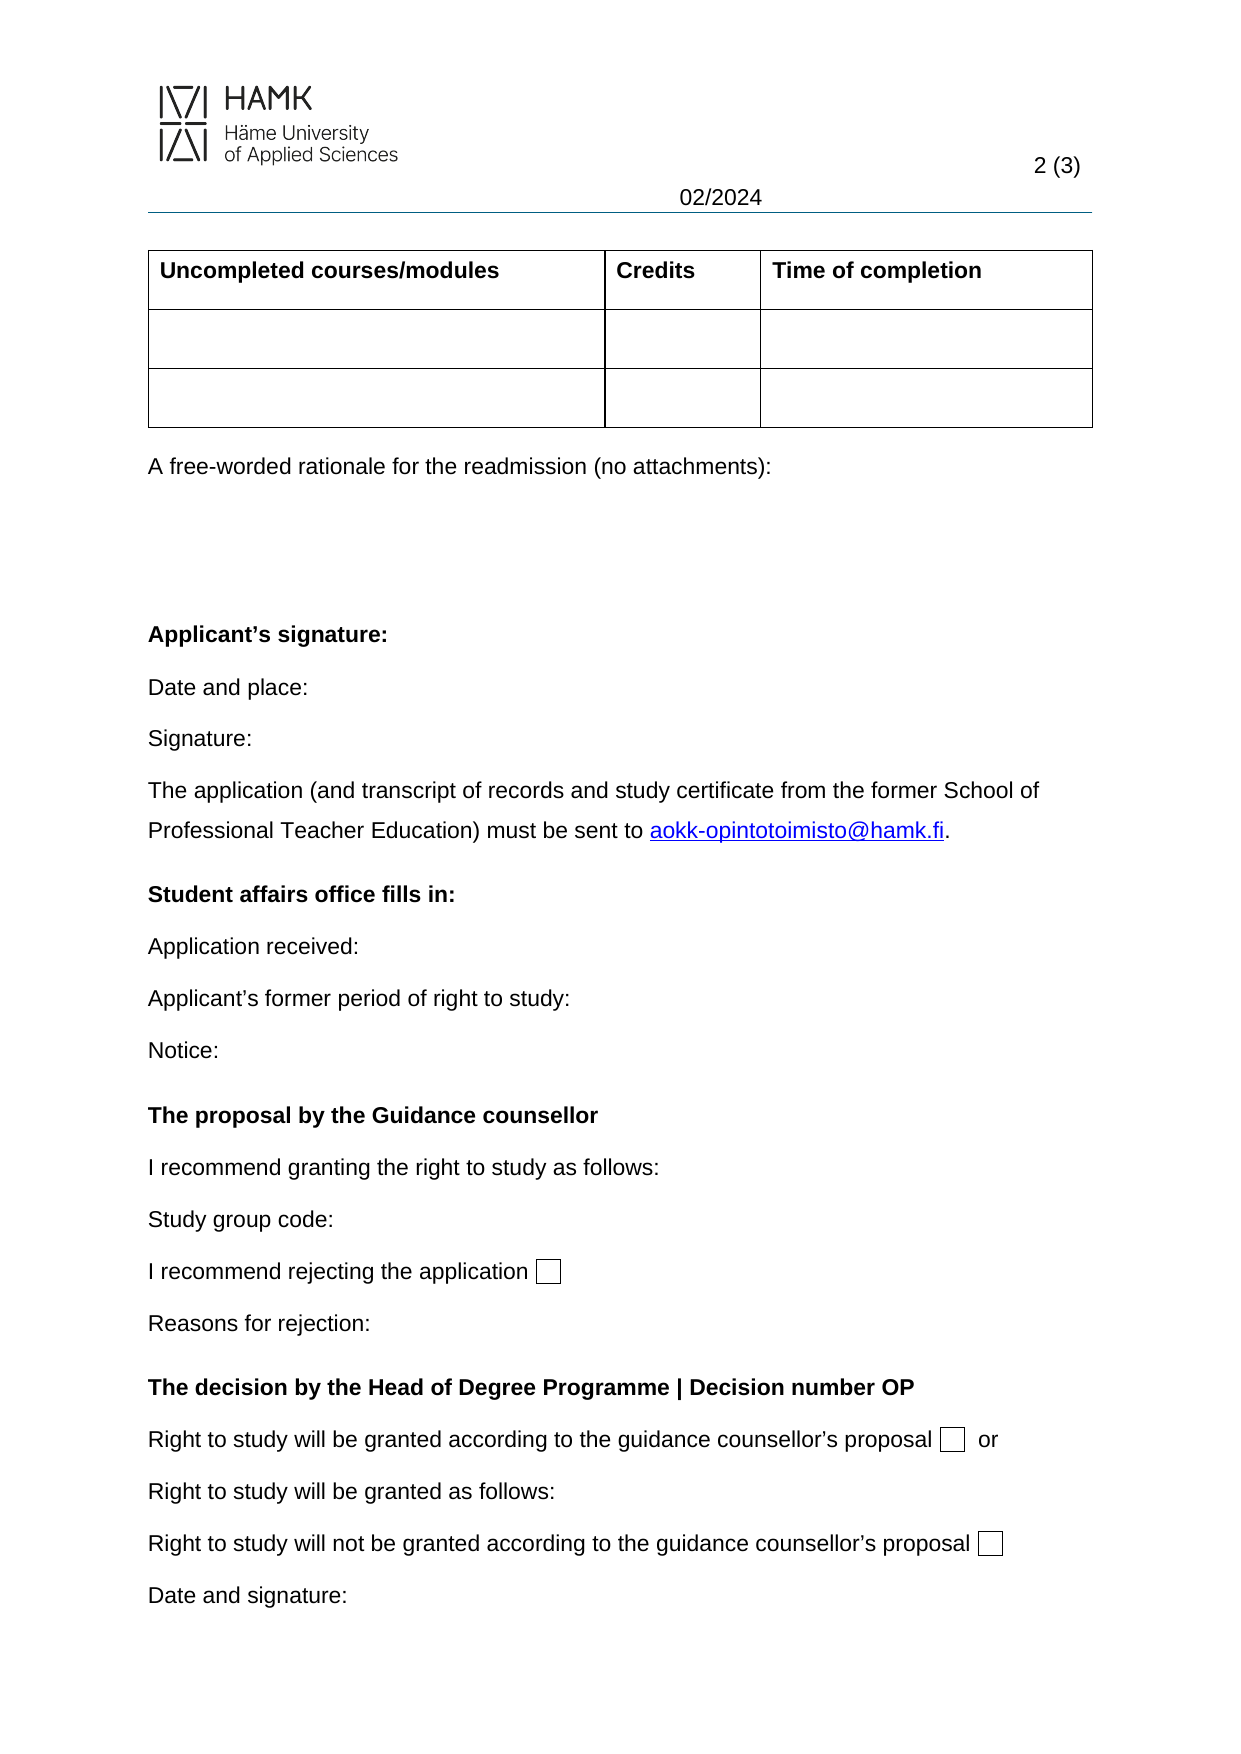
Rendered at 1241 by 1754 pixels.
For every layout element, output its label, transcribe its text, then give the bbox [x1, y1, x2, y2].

text The application (and transcript of records and study certificate from the former School of Professional Teacher Education) must be sent to aokk-opintotoimisto@hamk.fi. [148, 777, 1092, 843]
text Signature: [148, 725, 1092, 752]
text Right to study will be granted as follows: [148, 1478, 1092, 1504]
text A free-worded rationale for the readmission (no attachments): [148, 453, 1092, 479]
text Reasons for rejection: [148, 1310, 1092, 1336]
text Study group code: [148, 1206, 1092, 1232]
table_header Credits [606, 251, 760, 309]
text Applicant’s former period of right to study: [148, 985, 1092, 1012]
text Right to study will not be granted according to the guidance counsellor’s proposal [148, 1530, 1092, 1556]
text Application received: [148, 933, 1092, 960]
subtitle The decision by the Head of Degree Programme | Decision number OP [148, 1374, 1092, 1401]
table_header Uncompleted courses/modules [149, 251, 604, 309]
subtitle The proposal by the Guidance counsellor [148, 1102, 1092, 1128]
text Date and signature: [148, 1582, 1092, 1608]
subtitle Applicant’s signature: [148, 621, 1092, 648]
text Date and place: [148, 673, 1092, 700]
text Right to study will be granted according to the guidance counsellor’s proposal or [148, 1426, 1092, 1452]
table_cell [606, 310, 760, 368]
table_cell [761, 369, 1092, 427]
subtitle Student affairs office fills in: [148, 881, 1092, 908]
table_cell [606, 369, 760, 427]
table_cell [149, 369, 604, 427]
table_cell [761, 310, 1092, 368]
text Notice: [148, 1037, 1092, 1064]
picture [147, 73, 411, 174]
text I recommend rejecting the application [148, 1258, 1092, 1284]
table_header Time of completion [761, 251, 1092, 309]
text I recommend granting the right to study as follows: [148, 1154, 1092, 1180]
table_cell [149, 310, 604, 368]
